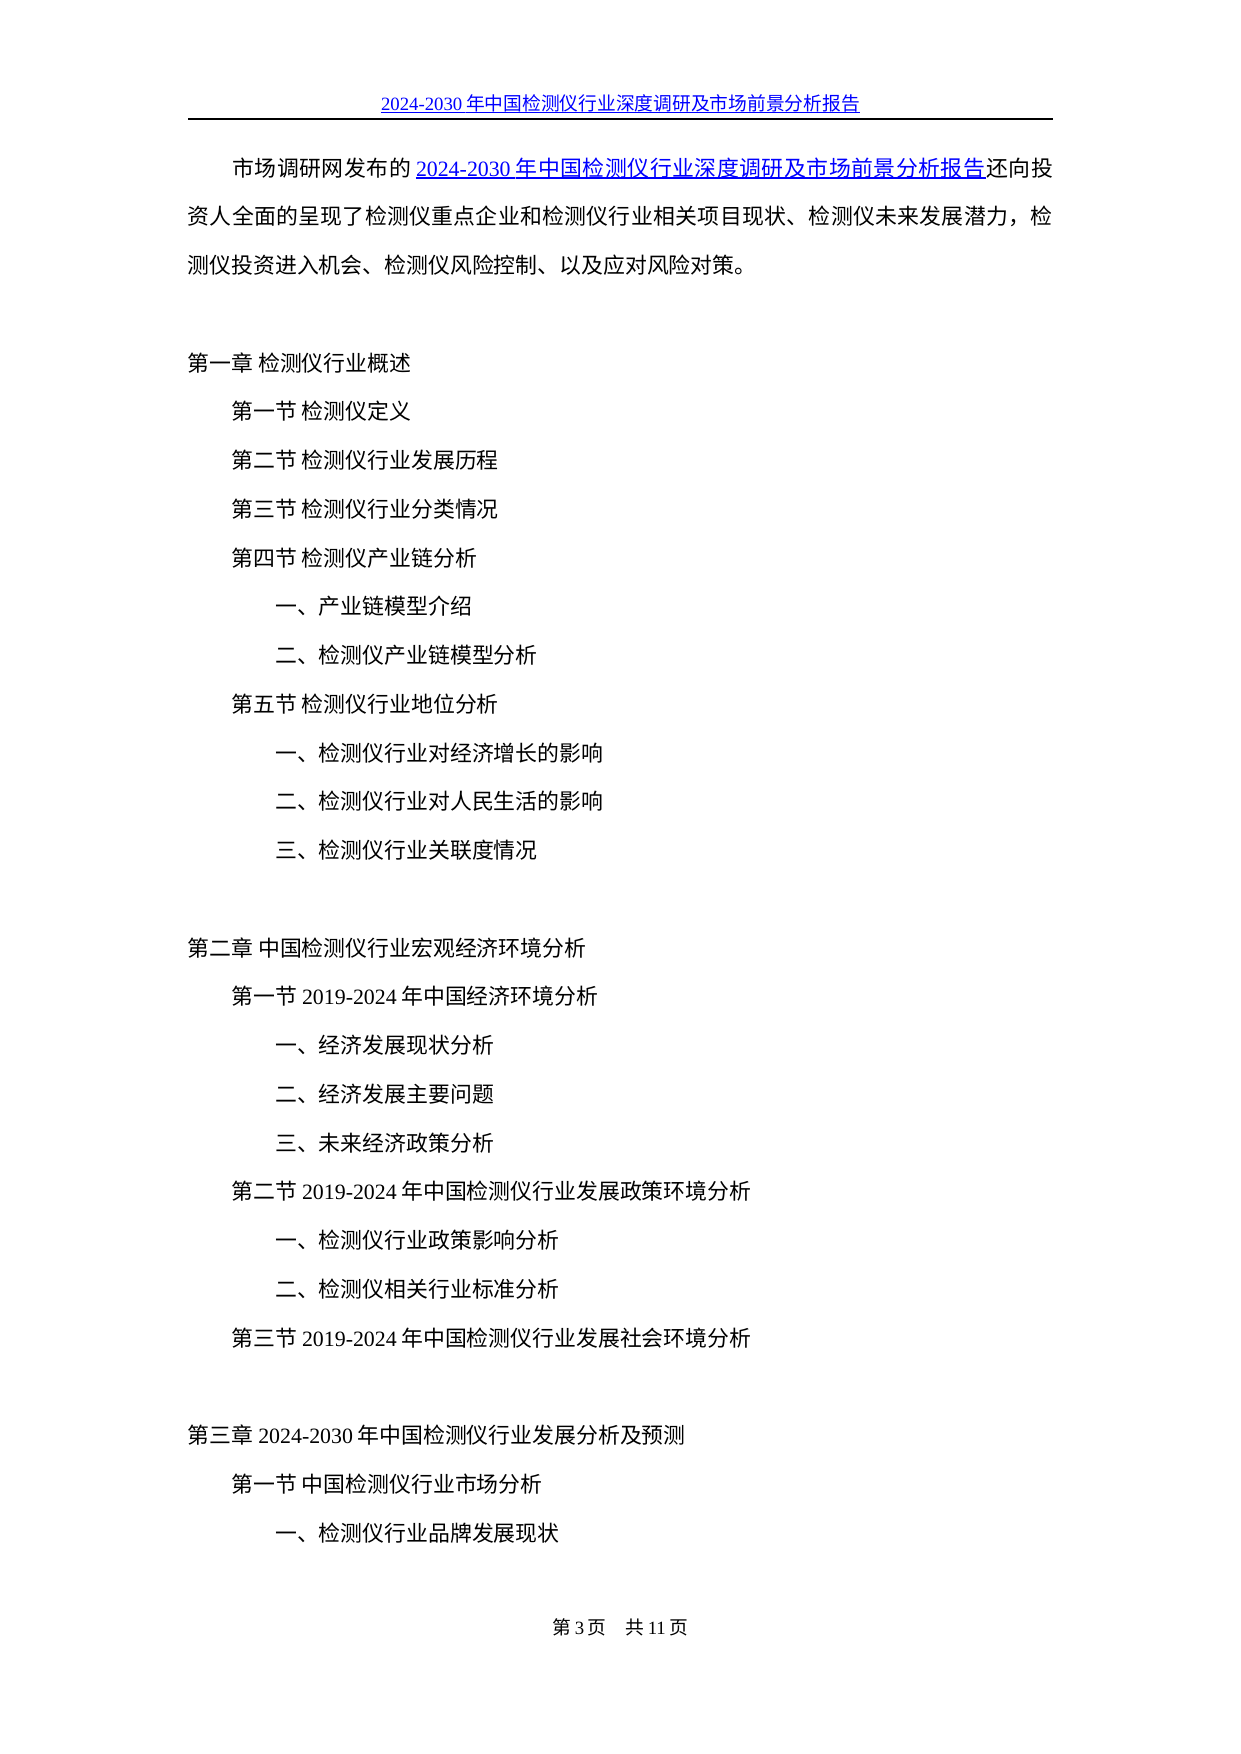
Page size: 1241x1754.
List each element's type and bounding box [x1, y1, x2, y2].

text [187, 150, 1053, 1548]
